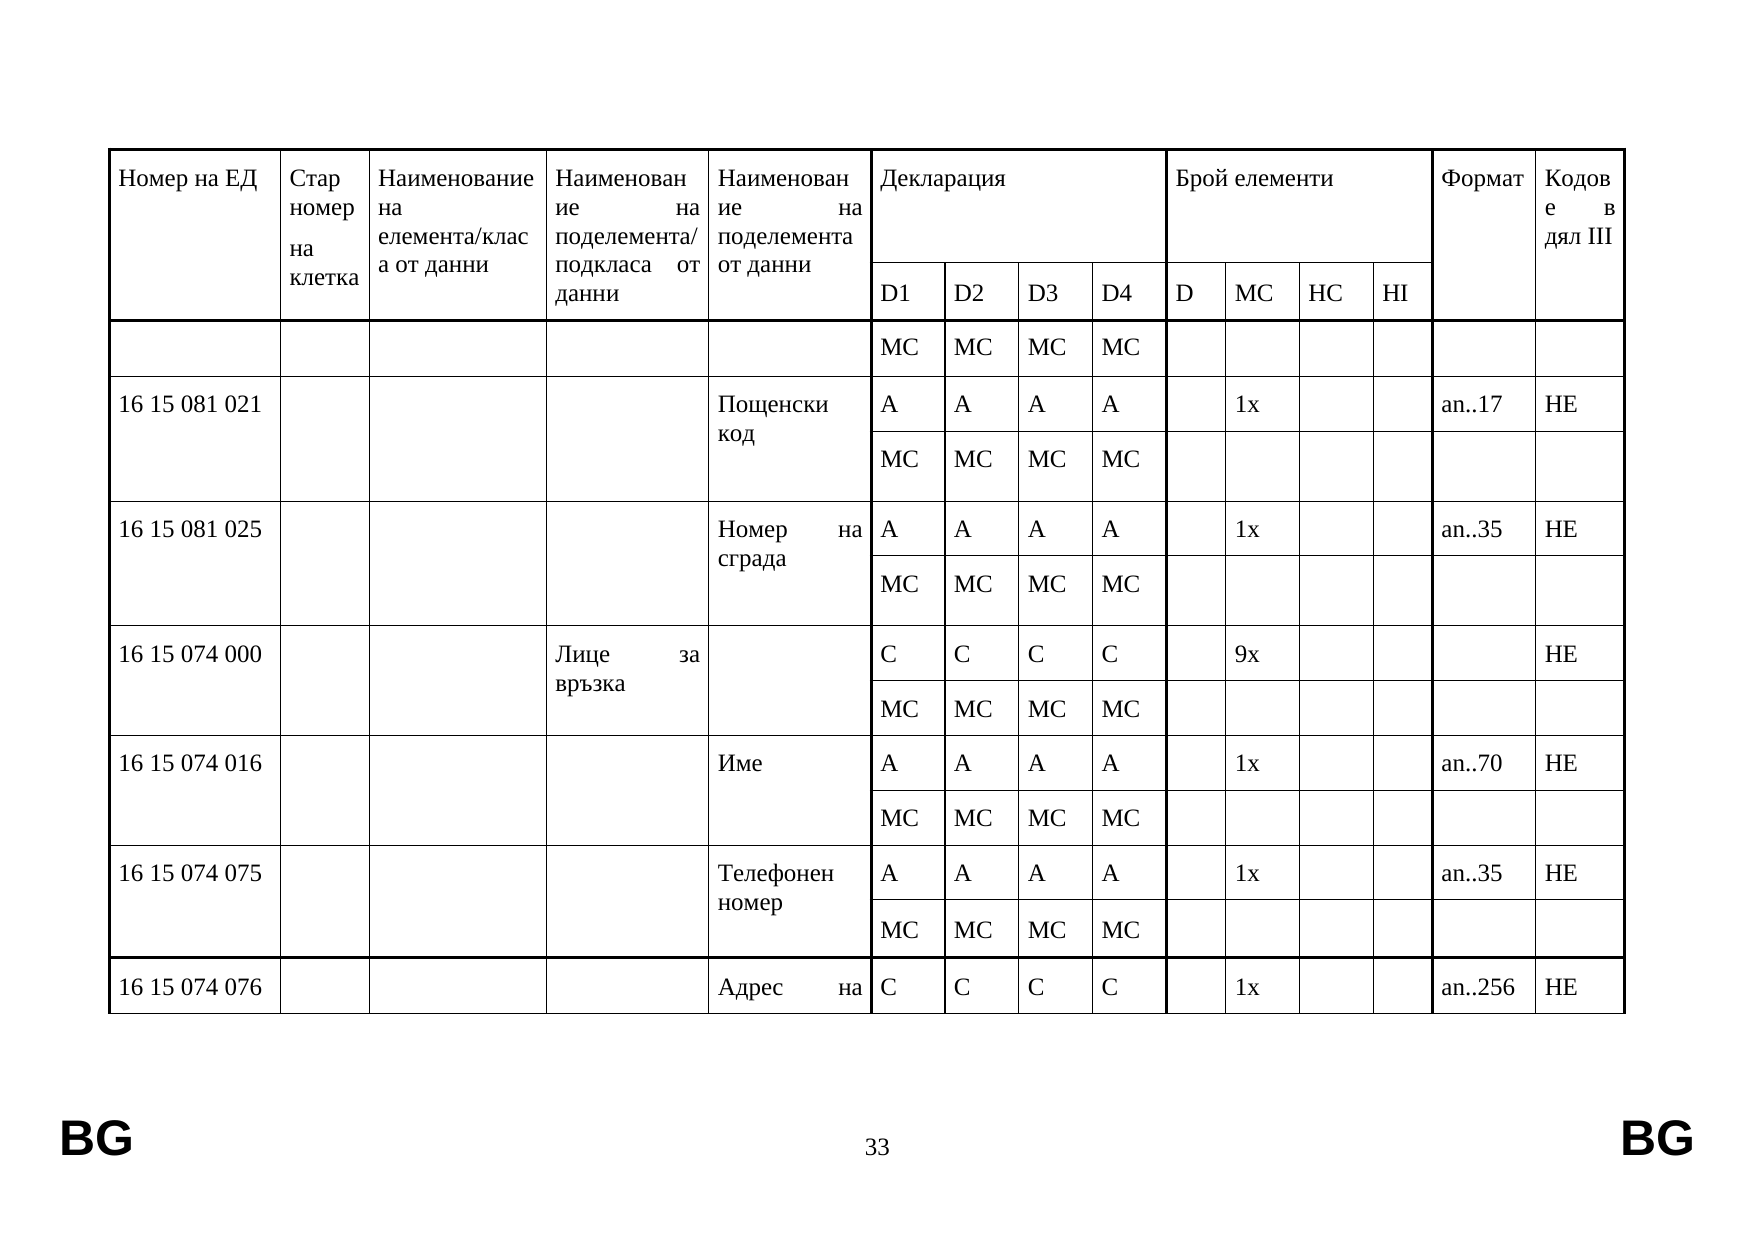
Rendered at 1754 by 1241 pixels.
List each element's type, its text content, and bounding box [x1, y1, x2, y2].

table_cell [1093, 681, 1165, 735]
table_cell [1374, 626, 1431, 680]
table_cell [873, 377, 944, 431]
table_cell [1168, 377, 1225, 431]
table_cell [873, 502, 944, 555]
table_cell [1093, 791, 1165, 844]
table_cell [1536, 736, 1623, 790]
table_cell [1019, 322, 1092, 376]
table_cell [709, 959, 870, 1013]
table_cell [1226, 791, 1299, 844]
table_header Формат [1434, 151, 1535, 262]
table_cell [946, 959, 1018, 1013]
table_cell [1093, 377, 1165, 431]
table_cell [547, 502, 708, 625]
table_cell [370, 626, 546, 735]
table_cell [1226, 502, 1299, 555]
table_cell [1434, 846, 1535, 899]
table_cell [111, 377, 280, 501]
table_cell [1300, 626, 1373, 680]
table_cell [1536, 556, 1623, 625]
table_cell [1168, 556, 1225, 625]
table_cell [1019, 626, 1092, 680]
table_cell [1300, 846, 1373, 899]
table_header Наименование на елемента/класа от данни [370, 151, 546, 319]
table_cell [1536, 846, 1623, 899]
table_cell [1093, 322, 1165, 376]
table_header Брой елементи [1168, 151, 1431, 262]
table_cell D2 [946, 263, 1018, 319]
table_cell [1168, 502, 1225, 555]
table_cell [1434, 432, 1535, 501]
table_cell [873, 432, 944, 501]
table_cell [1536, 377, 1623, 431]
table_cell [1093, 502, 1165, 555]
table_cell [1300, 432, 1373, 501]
table_cell HI [1374, 263, 1431, 319]
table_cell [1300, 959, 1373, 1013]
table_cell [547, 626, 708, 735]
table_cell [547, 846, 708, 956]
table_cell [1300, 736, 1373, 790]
table_header Стар номер на клетка [281, 151, 369, 319]
table_header Кодове в дял III [1536, 151, 1623, 262]
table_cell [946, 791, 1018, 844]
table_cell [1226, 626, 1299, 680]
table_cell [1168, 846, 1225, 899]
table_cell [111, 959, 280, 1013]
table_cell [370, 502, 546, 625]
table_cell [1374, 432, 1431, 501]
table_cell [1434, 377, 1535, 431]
table_cell D3 [1019, 263, 1092, 319]
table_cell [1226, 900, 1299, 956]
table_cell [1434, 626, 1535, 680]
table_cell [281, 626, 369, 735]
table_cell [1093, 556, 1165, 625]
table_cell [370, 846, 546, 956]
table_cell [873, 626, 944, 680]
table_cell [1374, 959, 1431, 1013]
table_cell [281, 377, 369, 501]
table_cell MC [1226, 263, 1299, 319]
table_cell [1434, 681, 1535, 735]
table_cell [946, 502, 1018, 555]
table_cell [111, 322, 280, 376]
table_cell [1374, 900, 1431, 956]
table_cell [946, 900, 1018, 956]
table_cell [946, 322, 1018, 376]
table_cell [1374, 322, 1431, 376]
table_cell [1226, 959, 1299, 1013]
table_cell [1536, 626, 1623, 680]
table_cell D4 [1093, 263, 1165, 319]
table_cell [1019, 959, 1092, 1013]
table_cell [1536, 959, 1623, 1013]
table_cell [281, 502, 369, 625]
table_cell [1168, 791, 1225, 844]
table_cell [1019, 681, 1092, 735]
table_cell HC [1300, 263, 1373, 319]
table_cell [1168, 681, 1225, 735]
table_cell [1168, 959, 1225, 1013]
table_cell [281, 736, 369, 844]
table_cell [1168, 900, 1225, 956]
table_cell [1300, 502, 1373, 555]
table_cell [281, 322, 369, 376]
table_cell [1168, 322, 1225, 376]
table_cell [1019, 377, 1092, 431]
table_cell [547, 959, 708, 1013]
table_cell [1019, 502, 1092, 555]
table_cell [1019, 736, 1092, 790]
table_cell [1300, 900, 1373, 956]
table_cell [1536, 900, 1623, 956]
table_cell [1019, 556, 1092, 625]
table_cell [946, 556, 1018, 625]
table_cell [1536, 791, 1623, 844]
table_header Номер на ЕД [111, 151, 280, 319]
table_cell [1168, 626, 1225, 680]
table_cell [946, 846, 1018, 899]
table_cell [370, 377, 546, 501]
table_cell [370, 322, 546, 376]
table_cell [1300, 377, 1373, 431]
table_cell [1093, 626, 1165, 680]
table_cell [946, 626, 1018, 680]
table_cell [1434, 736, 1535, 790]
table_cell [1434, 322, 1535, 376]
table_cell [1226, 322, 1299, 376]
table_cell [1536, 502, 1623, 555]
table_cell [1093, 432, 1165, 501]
table_header Декларация [873, 151, 1165, 262]
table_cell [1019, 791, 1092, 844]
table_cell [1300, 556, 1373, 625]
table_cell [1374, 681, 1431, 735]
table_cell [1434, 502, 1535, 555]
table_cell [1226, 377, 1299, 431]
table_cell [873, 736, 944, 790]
table_cell D1 [873, 263, 944, 319]
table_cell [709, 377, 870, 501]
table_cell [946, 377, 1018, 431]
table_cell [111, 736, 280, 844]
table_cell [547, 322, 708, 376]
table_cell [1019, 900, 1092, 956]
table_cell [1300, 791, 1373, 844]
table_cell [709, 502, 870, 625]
table_cell [1536, 262, 1623, 319]
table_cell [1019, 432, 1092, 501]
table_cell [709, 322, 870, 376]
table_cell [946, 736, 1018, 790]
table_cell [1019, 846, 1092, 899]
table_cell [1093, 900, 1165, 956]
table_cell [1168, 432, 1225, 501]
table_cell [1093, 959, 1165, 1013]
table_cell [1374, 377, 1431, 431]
table_header Наименование на поделемента от данни [709, 151, 870, 319]
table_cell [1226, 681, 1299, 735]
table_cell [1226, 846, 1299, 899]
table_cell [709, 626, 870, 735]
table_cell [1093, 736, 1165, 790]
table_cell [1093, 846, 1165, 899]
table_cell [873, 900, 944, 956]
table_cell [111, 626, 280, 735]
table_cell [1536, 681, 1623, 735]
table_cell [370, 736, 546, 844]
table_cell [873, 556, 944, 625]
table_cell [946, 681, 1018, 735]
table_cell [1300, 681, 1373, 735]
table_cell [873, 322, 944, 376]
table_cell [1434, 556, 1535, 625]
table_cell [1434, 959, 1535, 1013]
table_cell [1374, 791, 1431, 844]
table_cell [1434, 262, 1535, 319]
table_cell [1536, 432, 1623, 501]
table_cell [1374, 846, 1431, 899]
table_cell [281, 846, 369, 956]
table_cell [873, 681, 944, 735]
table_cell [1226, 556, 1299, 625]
table_header Наименование на поделемента/подкласа от данни [547, 151, 708, 319]
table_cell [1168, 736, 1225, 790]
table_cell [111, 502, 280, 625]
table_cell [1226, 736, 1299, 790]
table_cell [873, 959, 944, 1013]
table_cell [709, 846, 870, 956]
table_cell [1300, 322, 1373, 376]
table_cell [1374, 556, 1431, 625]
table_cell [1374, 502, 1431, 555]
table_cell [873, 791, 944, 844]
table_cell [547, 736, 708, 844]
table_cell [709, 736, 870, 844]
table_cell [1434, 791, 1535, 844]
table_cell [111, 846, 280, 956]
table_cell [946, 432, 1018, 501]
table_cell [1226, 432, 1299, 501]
table_cell D [1168, 263, 1225, 319]
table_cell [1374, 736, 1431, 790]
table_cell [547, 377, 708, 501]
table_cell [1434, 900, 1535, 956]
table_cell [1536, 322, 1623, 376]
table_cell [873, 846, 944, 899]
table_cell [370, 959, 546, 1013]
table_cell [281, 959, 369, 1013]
